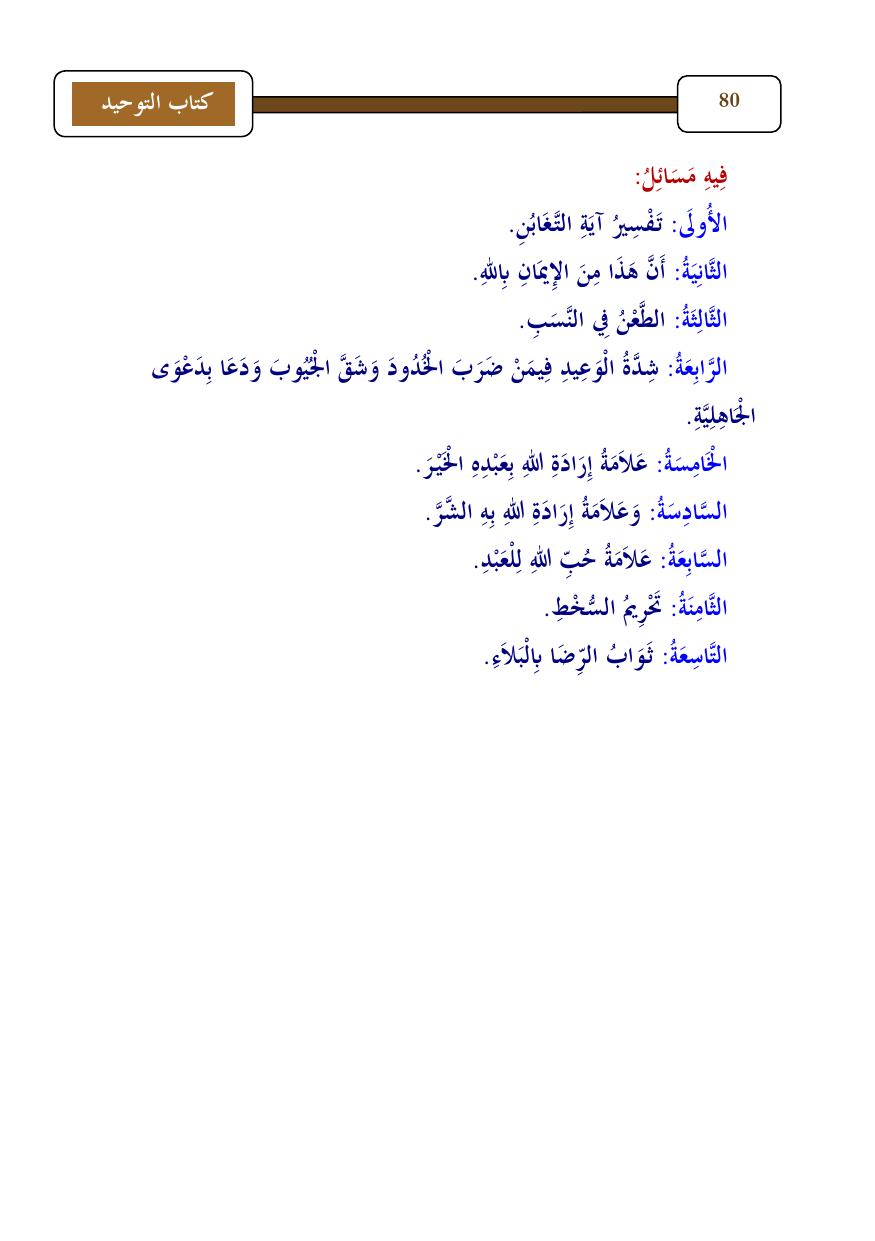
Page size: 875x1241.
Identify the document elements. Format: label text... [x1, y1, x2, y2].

text السَّابِعَةُ: عَلاَمَةُ حُبِّ اللهِ لِلْعَبْدِ. [118, 537, 756, 585]
text الأُولَى: تَفْسِيرُ آيَةِ التَّغَابُنِ. [118, 202, 756, 250]
text الْخَامِسَةُ: عَلاَمَةُ إِرَادَةِ اللهِ بِعَبْدِهِ الْخَيْرَ. [118, 441, 756, 489]
text الرَّابِعَةُ: شِدَّةُ الْوَعِيدِ فِيمَنْ ضَرَبَ الْخُدُودَ وَشَقَّ الْجُيُوبَ وَدَعَا بِدَعْوَى الْجَاهِلِيَّةِ. [118, 346, 756, 441]
text الثَّانِيَةُ: أَنَّ هَذَا مِنَ الإِيمَانِ بِاللهِ. [118, 250, 756, 298]
text السَّادِسَةُ: وَعَلاَمَةُ إِرَادَةِ اللهِ بِهِ الشَّرَّ. [118, 489, 756, 537]
text التَّاسِعَةُ: ثَوَابُ الرِّضَا بِالْبَلاَءِ. [118, 633, 756, 681]
text الثَّالِثَةُ: الطَّعْنُ فِي النَّسَبِ. [118, 298, 756, 346]
text الثَّامِنَةُ: تَحْرِيمُ السُّخْطِ. [118, 585, 756, 633]
subtitle فِيهِ مَسَائِلُ: [118, 154, 756, 202]
